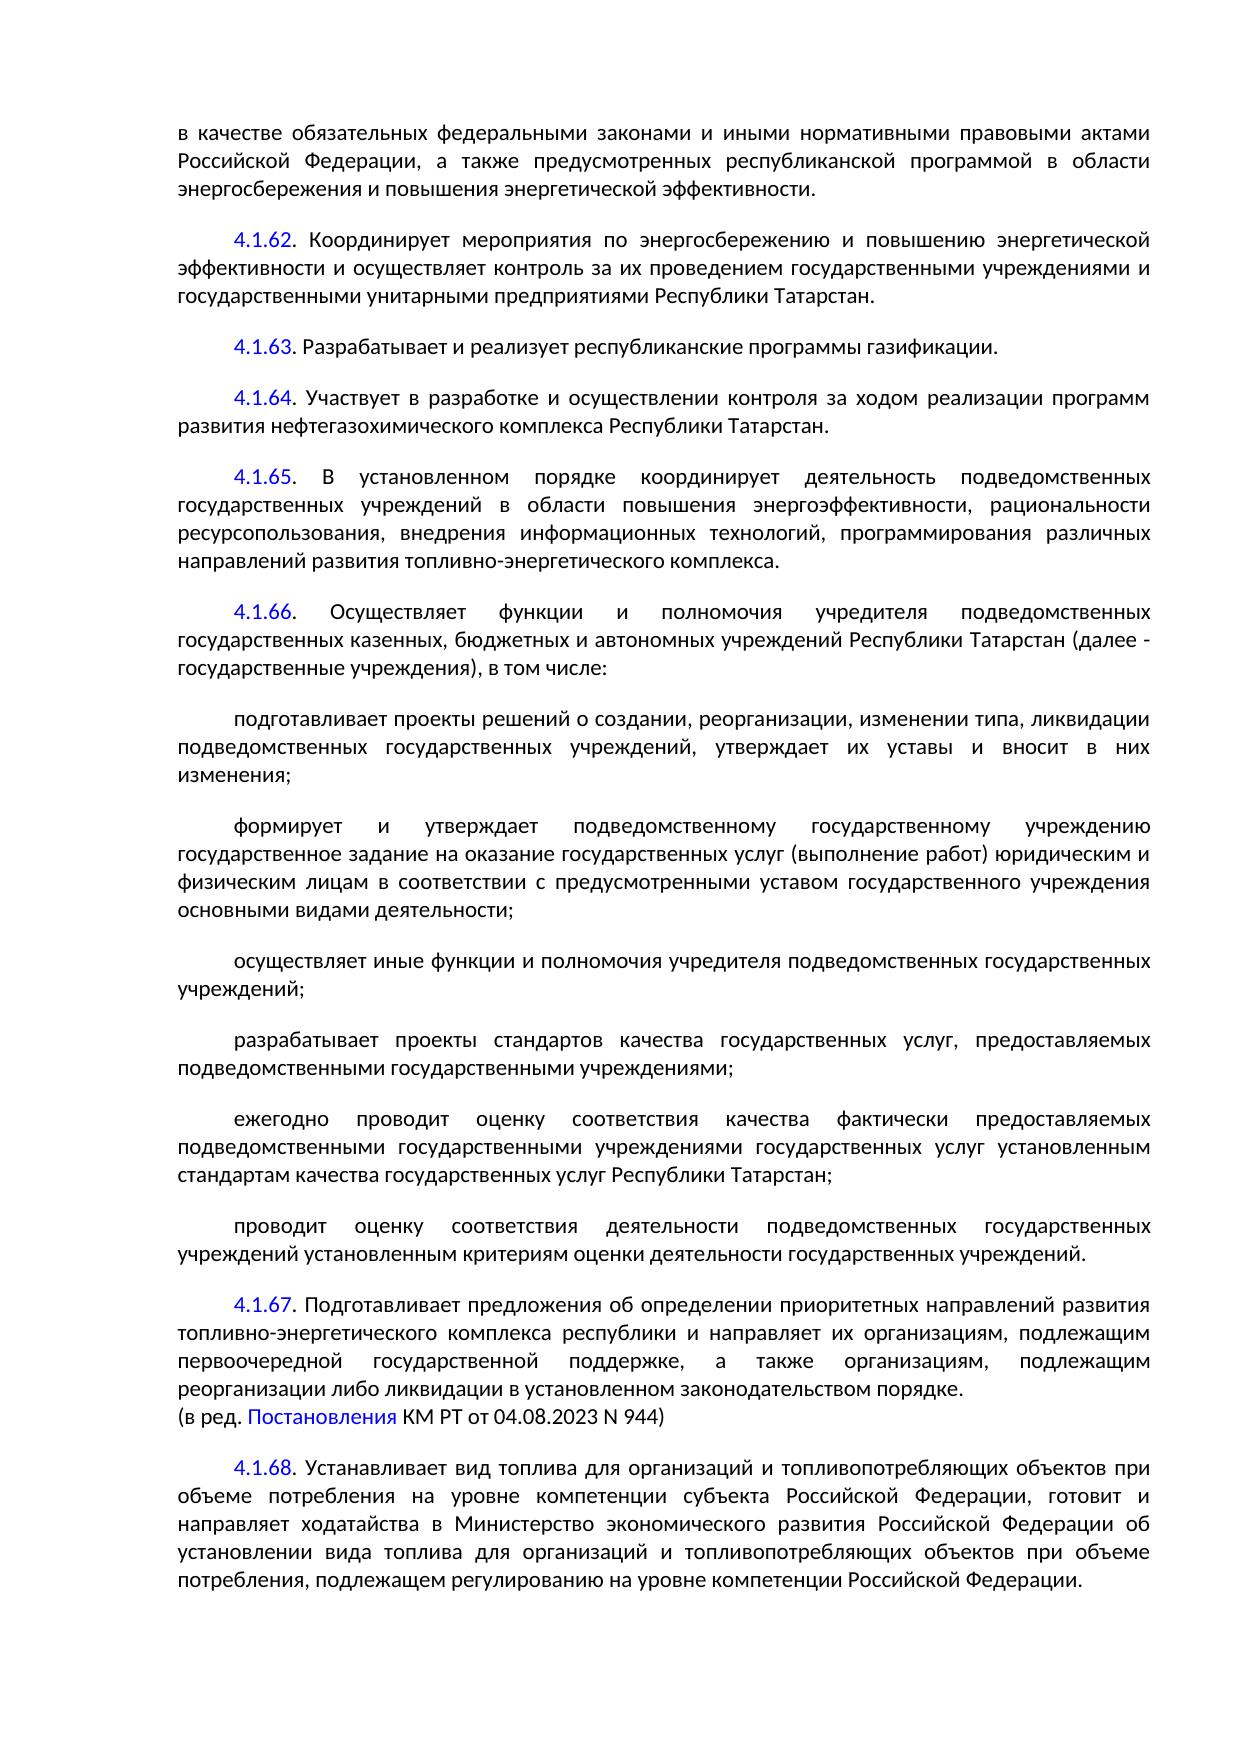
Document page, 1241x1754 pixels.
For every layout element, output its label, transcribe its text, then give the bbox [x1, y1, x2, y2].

text проводит оценку соответствия деятельности подведомственных государственных учреждений установленным критериям оценки деятельности государственных учреждений. [177, 1211, 1152, 1267]
text 4.1.62. Координирует мероприятия по энергосбережению и повышению энергетической эффективности и осуществляет контроль за их проведением государственными учреждениями и государственными унитарными предприятиями Республики Татарстан. [177, 225, 1152, 309]
text 4.1.63. Разрабатывает и реализует республиканские программы газификации. [177, 332, 1152, 360]
text 4.1.66. Осуществляет функции и полномочия учредителя подведомственных государственных казенных, бюджетных и автономных учреждений Республики Татарстан (далее - государственные учреждения), в том числе: [177, 597, 1152, 681]
text ежегодно проводит оценку соответствия качества фактически предоставляемых подведомственными государственными учреждениями государственных услуг установленным стандартам качества государственных услуг Республики Татарстан; [177, 1104, 1152, 1188]
text 4.1.67. Подготавливает предложения об определении приоритетных направлений развития топливно-энергетического комплекса республики и направляет их организациям, подлежащим первоочередной государственной поддержке, а также организациям, подлежащим реорганизации либо ликвидации в установленном законодательством порядке. [177, 1290, 1152, 1402]
text 4.1.64. Участвует в разработке и осуществлении контроля за ходом реализации программ развития нефтегазохимического комплекса Республики Татарстан. [177, 383, 1152, 439]
text осуществляет иные функции и полномочия учредителя подведомственных государственных учреждений; [177, 946, 1152, 1002]
text (в ред. Постановления КМ РТ от 04.08.2023 N 944) [177, 1402, 1152, 1430]
text подготавливает проекты решений о создании, реорганизации, изменении типа, ликвидации подведомственных государственных учреждений, утверждает их уставы и вносит в них изменения; [177, 704, 1152, 788]
text формирует и утверждает подведомственному государственному учреждению государственное задание на оказание государственных услуг (выполнение работ) юридическим и физическим лицам в соответствии с предусмотренными уставом государственного учреждения основными видами деятельности; [177, 811, 1152, 923]
text разрабатывает проекты стандартов качества государственных услуг, предоставляемых подведомственными государственными учреждениями; [177, 1025, 1152, 1081]
text 4.1.65. В установленном порядке координирует деятельность подведомственных государственных учреждений в области повышения энергоэффективности, рациональности ресурсопользования, внедрения информационных технологий, программирования различных направлений развития топливно-энергетического комплекса. [177, 462, 1152, 574]
text 4.1.68. Устанавливает вид топлива для организаций и топливопотребляющих объектов при объеме потребления на уровне компетенции субъекта Российской Федерации, готовит и направляет ходатайства в Министерство экономического развития Российской Федерации об установлении вида топлива для организаций и топливопотребляющих объектов при объеме потребления, подлежащем регулированию на уровне компетенции Российской Федерации. [177, 1453, 1152, 1593]
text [177, 118, 1152, 202]
